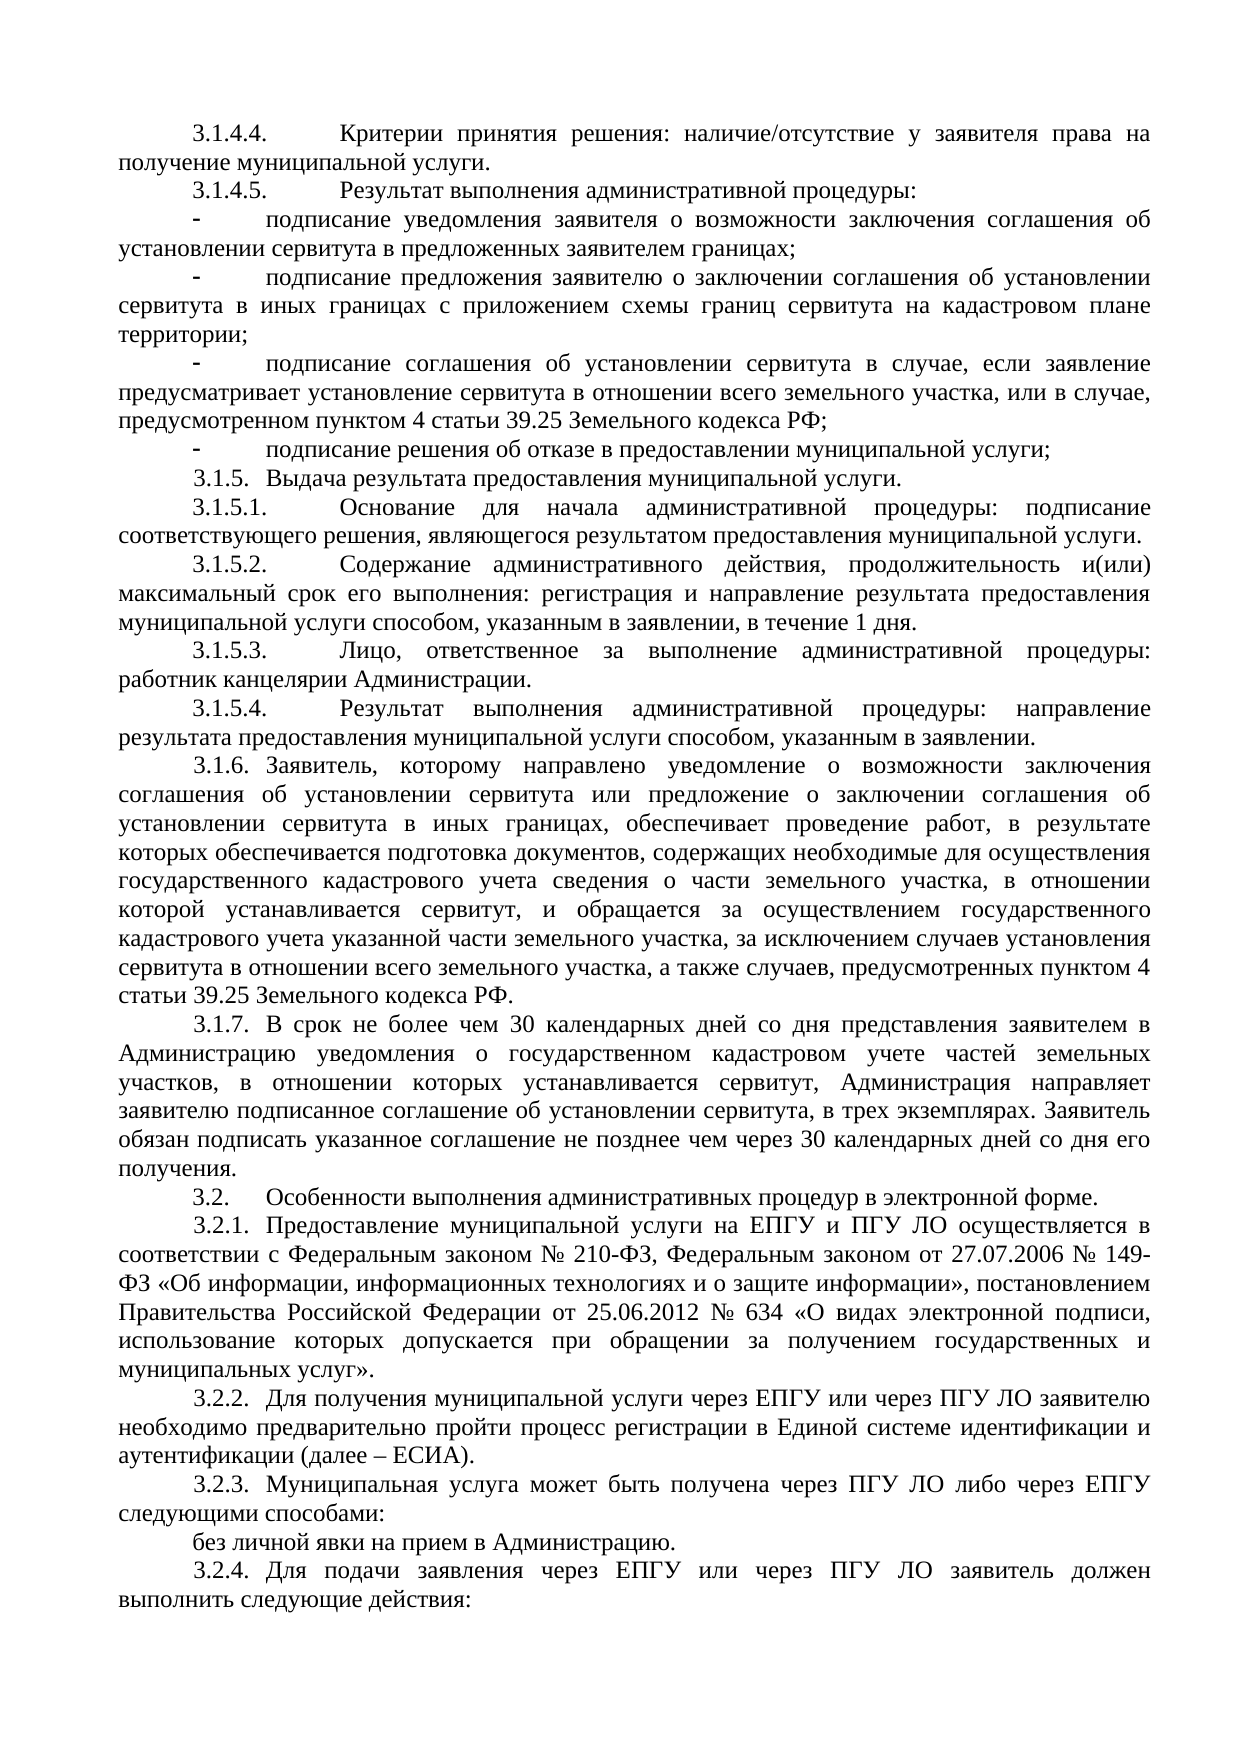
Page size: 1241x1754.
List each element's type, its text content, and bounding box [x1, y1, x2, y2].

list Заявитель, которому направлено уведомление о возможности заключения соглашения об установлении сервитута или предложение о заключении соглашения об установлении сервитута в иных границах, обеспечивает проведение работ, в результате которых обеспечивается подготовка документов, содержащих необходимые для осуществления государственного кадастрового учета сведения о части земельного участка, в отношении которой устанавливается сервитут, и обращается за осуществлением государственного кадастрового учета указанной части земельного участка, за исключением случаев установления сервитута в отношении всего земельного участка, а также случаев, предусмотренных пунктом 4 статьи 39.25 Земельного кодекса РФ. [118, 751, 1152, 1009]
list подписание соглашения об установлении сервитута в случае, если заявление предусматривает установление сервитута в отношении всего земельного участка, или в случае, предусмотренном пунктом 4 статьи 39.25 Земельного кодекса РФ; [118, 348, 1152, 434]
list Результат выполнения административной процедуры: направление результата предоставления муниципальной услуги способом, указанным в заявлении. [118, 693, 1152, 751]
list подписание уведомления заявителя о возможности заключения соглашения об установлении сервитута в предложенных заявителем границах; [118, 204, 1152, 262]
list Критерии принятия решения: наличие/отсутствие у заявителя права на получение муниципальной услуги. [118, 118, 1152, 176]
list Содержание административного действия, продолжительность и(или) максимальный срок его выполнения: регистрация и направление результата предоставления муниципальной услуги способом, указанным в заявлении, в течение 1 дня. [118, 549, 1152, 636]
list Основание для начала административной процедуры: подписание соответствующего решения, являющегося результатом предоставления муниципальной услуги. [118, 492, 1152, 549]
list Лицо, ответственное за выполнение административной процедуры: работник канцелярии Администрации. [118, 636, 1152, 693]
list Муниципальная услуга может быть получена через ПГУ ЛО либо через ЕПГУ следующими способами: [118, 1469, 1152, 1527]
list В срок не более чем 30 календарных дней со дня представления заявителем в Администрацию уведомления о государственном кадастровом учете частей земельных участков, в отношении которых устанавливается сервитут, Администрация направляет заявителю подписанное соглашение об установлении сервитута, в трех экземплярах. Заявитель обязан подписать указанное соглашение не позднее чем через 30 календарных дней со дня его получения. [118, 1009, 1152, 1182]
list Для получения муниципальной услуги через ЕПГУ или через ПГУ ЛО заявителю необходимо предварительно пройти процесс регистрации в Единой системе идентификации и аутентификации (далее – ЕСИА). [118, 1383, 1152, 1469]
list Для подачи заявления через ЕПГУ или через ПГУ ЛО заявитель должен выполнить следующие действия: [118, 1556, 1152, 1613]
list Предоставление муниципальной услуги на ЕПГУ и ПГУ ЛО осуществляется в соответствии с Федеральным законом № 210-ФЗ, Федеральным законом от 27.07.2006 № 149-ФЗ «Об информации, информационных технологиях и о защите информации», постановлением Правительства Российской Федерации от 25.06.2012 № 634 «О видах электронной подписи, использование которых допускается при обращении за получением государственных и муниципальных услуг». [118, 1211, 1152, 1383]
list подписание предложения заявителю о заключении соглашения об установлении сервитута в иных границах с приложением схемы границ сервитута на кадастровом плане территории; [118, 262, 1152, 348]
list Результат выполнения административной процедуры: [118, 176, 1152, 204]
list Особенности выполнения административных процедур в электронной форме. [118, 1182, 1152, 1211]
list без личной явки на прием в Администрацию. [118, 1527, 1152, 1556]
list Выдача результата предоставления муниципальной услуги. [118, 463, 1152, 492]
list подписание решения об отказе в предоставлении муниципальной услуги; [118, 434, 1152, 463]
